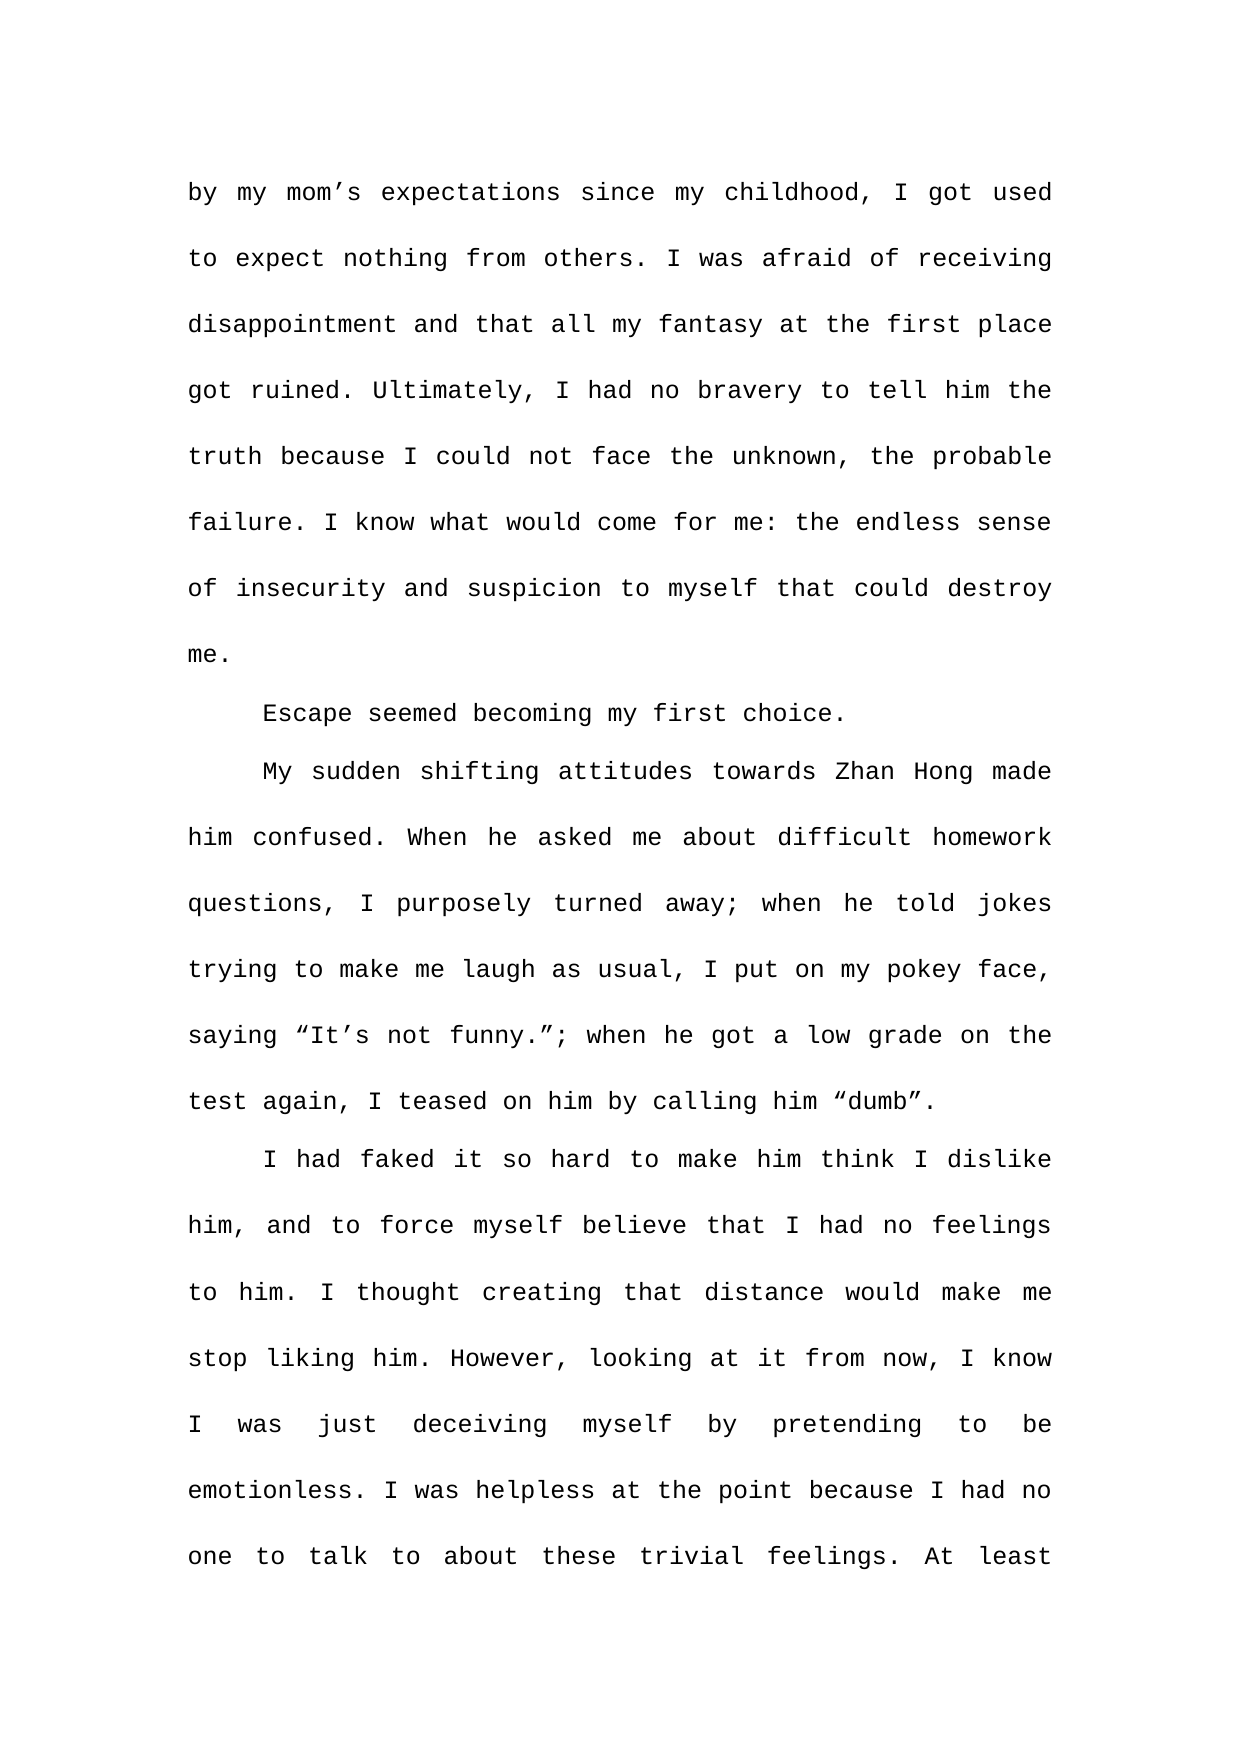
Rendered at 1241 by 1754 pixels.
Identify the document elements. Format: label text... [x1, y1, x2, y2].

text Escape seemed becoming my first choice. [187, 692, 1053, 737]
text My sudden shifting attitudes towards Zhan Hong made him confused. When he asked me about difficult homework questions, I purposely turned away; when he told jokes trying to make me laugh as usual, I put on my pokey face, saying “It’s not funny.”; when he got a low grade on the test again, I teased on him by calling him “dumb”. [187, 751, 1053, 1125]
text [187, 1139, 1053, 1579]
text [187, 172, 1053, 678]
